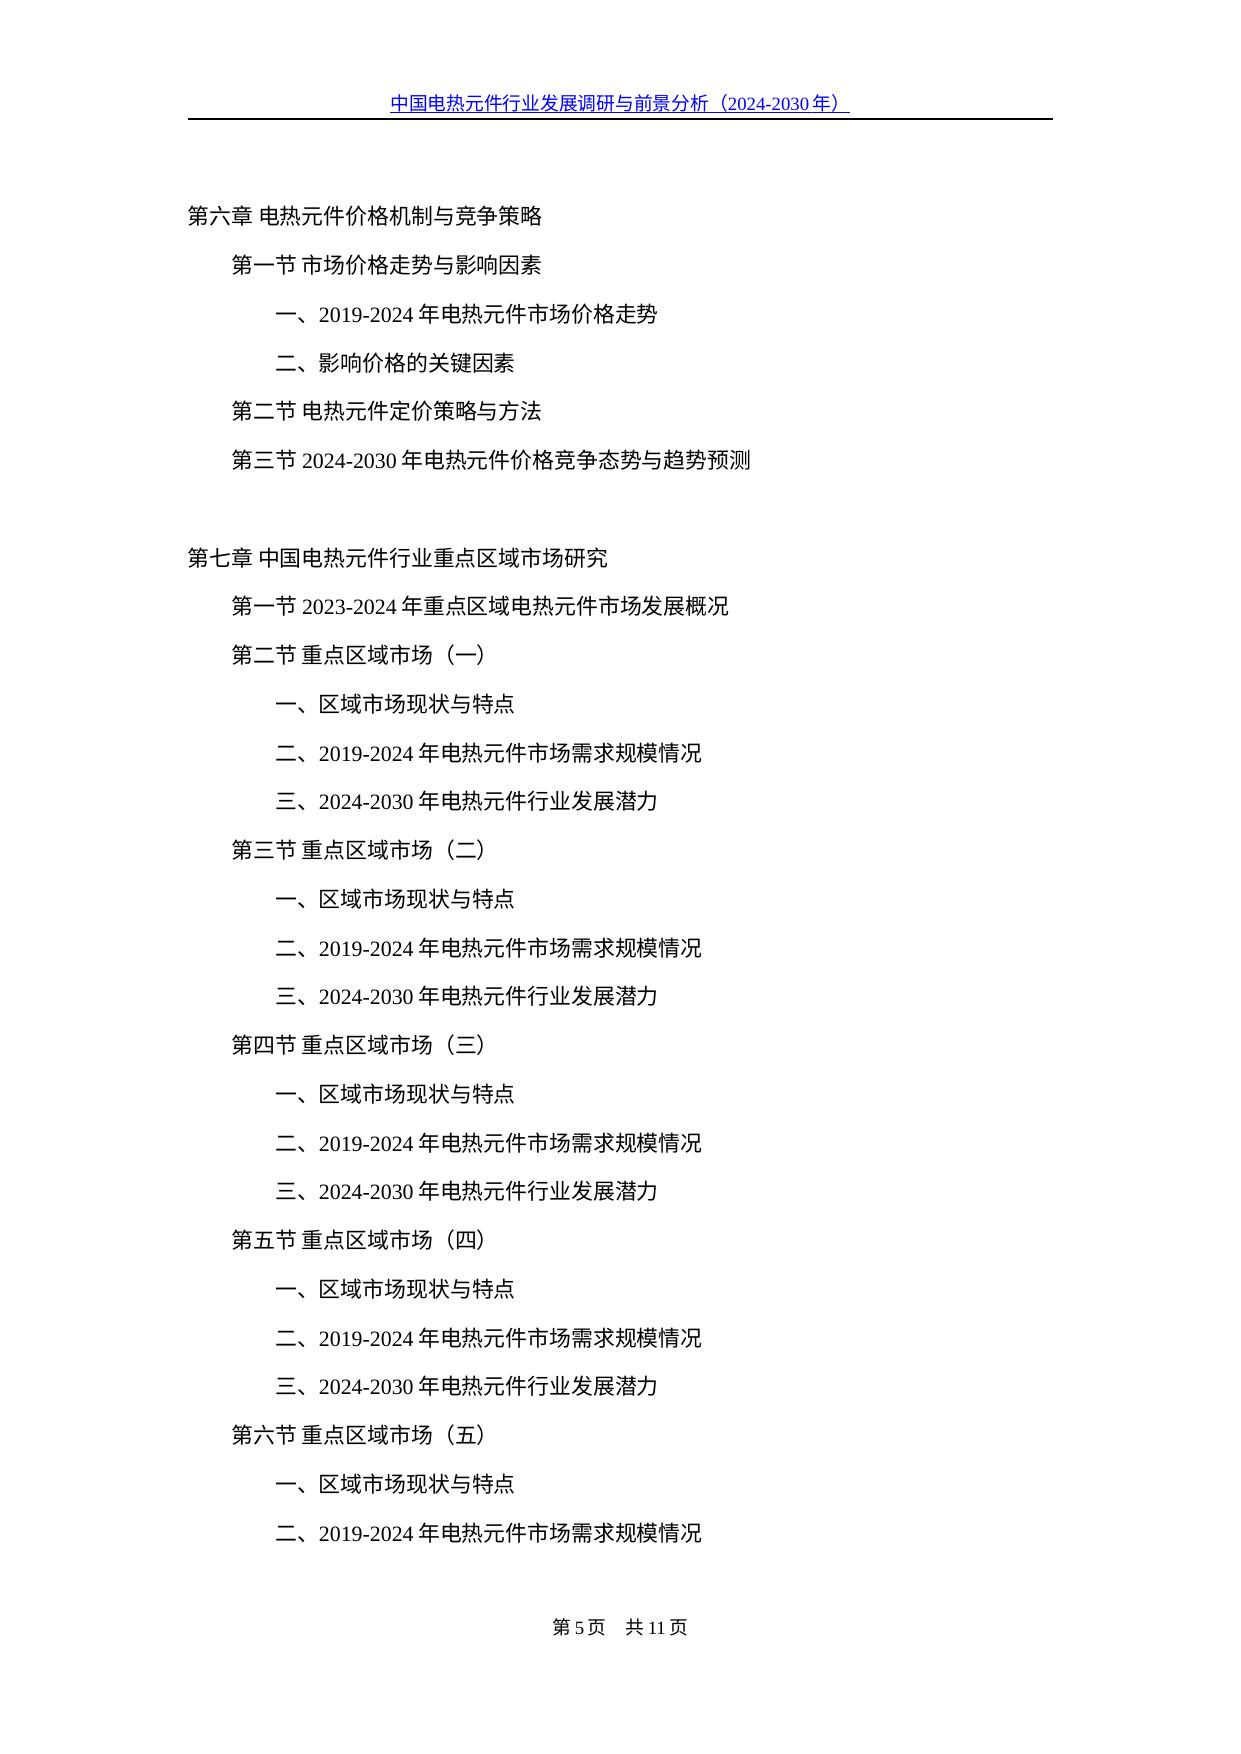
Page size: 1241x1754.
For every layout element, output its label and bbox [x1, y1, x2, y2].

text [187, 150, 1053, 1548]
